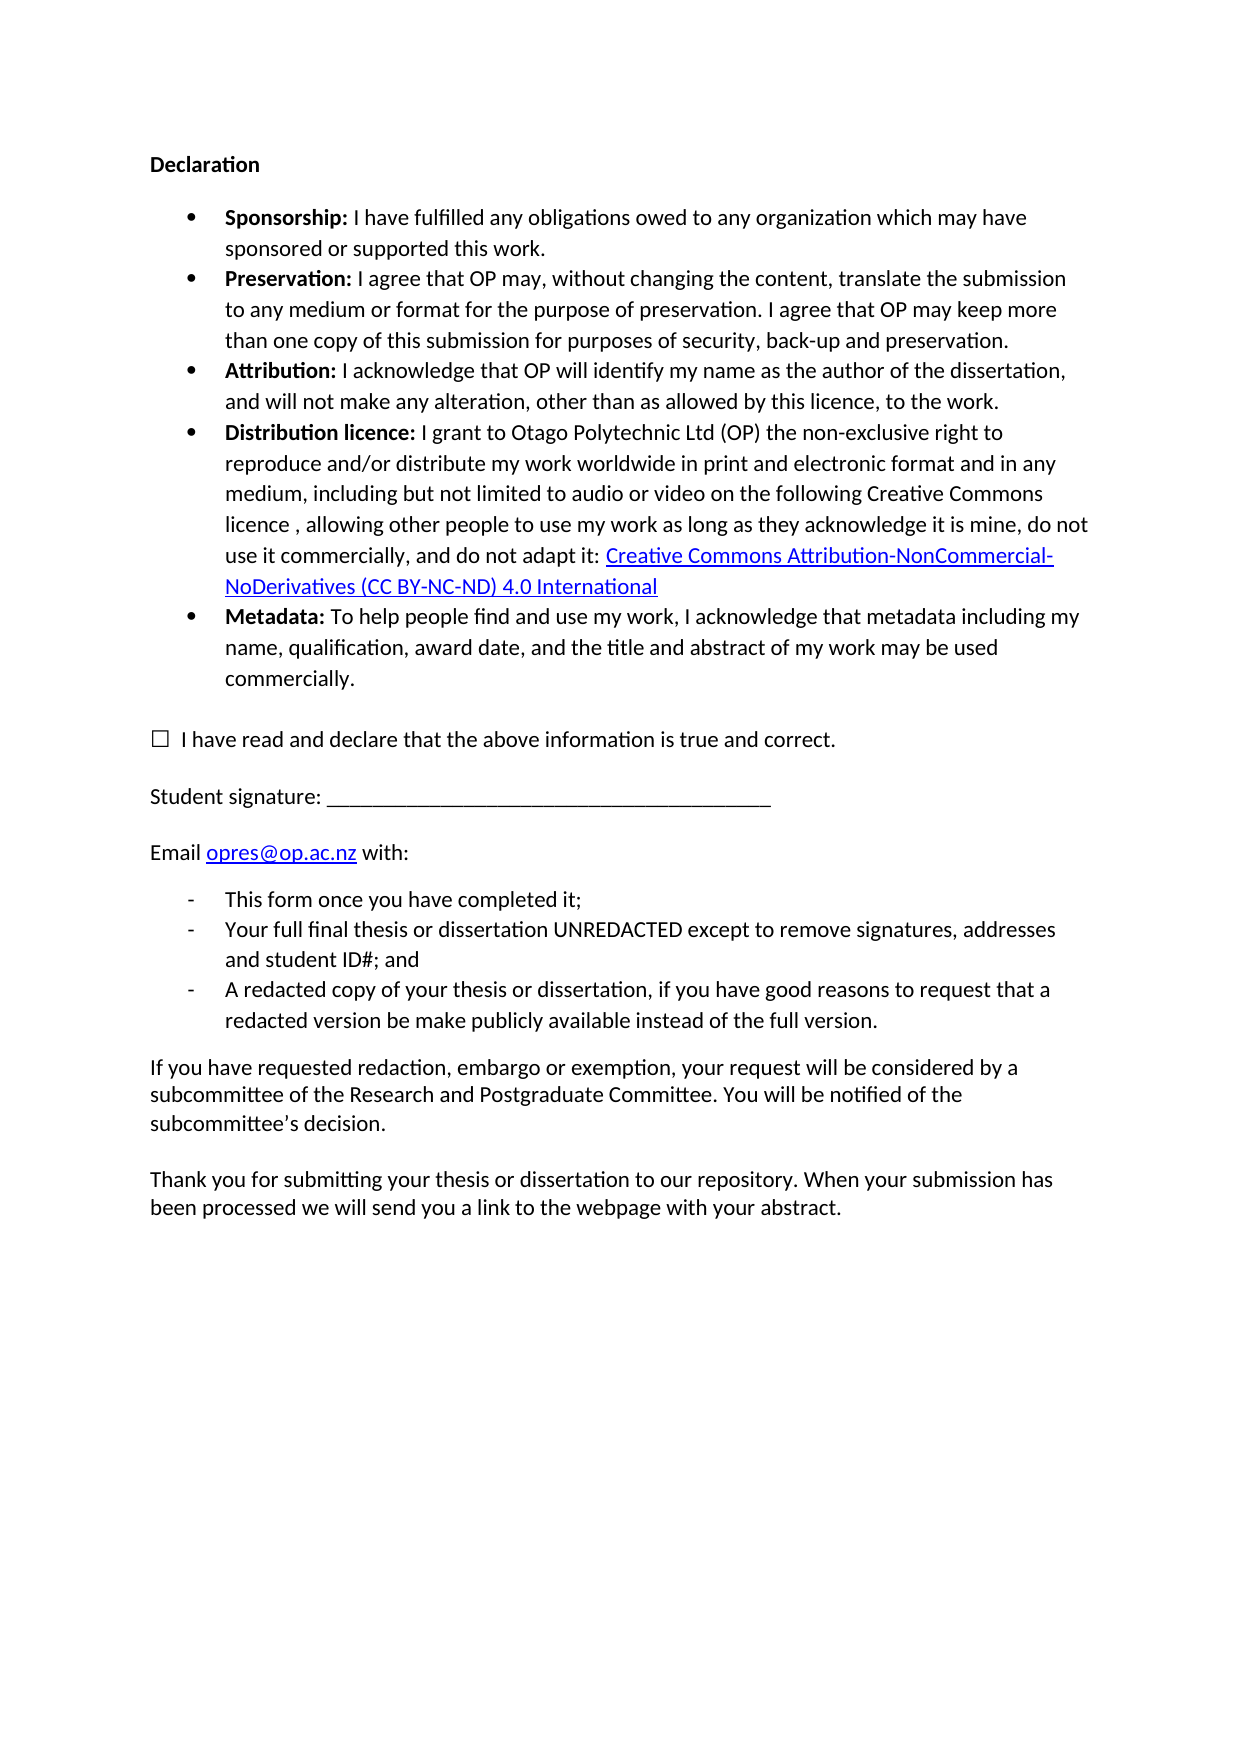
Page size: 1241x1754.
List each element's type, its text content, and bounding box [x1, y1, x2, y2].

text Email opres@op.ac.nz with: [150, 838, 1090, 866]
list This form once you have completed it; [187, 885, 1090, 913]
list Distribution licence: I grant to Otago Polytechnic Ltd (OP) the non-exclusive right to reproduce and/or distribute my work worldwide in print and electronic format and in any medium, including but not limited to audio or video on the following Creative Commons licence , allowing other people to use my work as long as they acknowledge it is mine, do not use it commercially, and do not adapt it: Creative Commons Attribution-NonCommercial-NoDerivatives (CC BY-NC-ND) 4.0 International [187, 418, 1090, 600]
text I have read and declare that the above information is true and correct. [150, 723, 1090, 754]
list Metadata: To help people find and use my work, I acknowledge that metadata including my name, qualification, award date, and the title and abstract of my work may be used commercially. [187, 602, 1090, 692]
text Thank you for submitting your thesis or dissertation to our repository. When your submission has been processed we will send you a link to the webpage with your abstract. [150, 1165, 1090, 1221]
list Sponsorship: I have fulfilled any obligations owed to any organization which may have sponsored or supported this work. [187, 203, 1090, 262]
text If you have requested redaction, embargo or exemption, your request will be considered by a subcommittee of the Research and Postgraduate Committee. You will be notified of the subcommittee’s decision. [150, 1053, 1090, 1137]
list A redacted copy of your thesis or dissertation, if you have good reasons to request that a redacted version be make publicly available instead of the full version. [187, 976, 1090, 1034]
list Attribution: I acknowledge that OP will identify my name as the author of the dissertation, and will not make any alteration, other than as allowed by this licence, to the work. [187, 357, 1090, 415]
text Student signature: _______________________________________ [150, 782, 1090, 810]
list Preservation: I agree that OP may, without changing the content, translate the submission to any medium or format for the purpose of preservation. I agree that OP may keep more than one copy of this submission for purposes of security, back-up and preservation. [187, 264, 1090, 354]
list Your full final thesis or dissertation UNREDACTED except to remove signatures, addresses and student ID#; and [187, 915, 1090, 973]
text Declaration [150, 150, 1090, 178]
